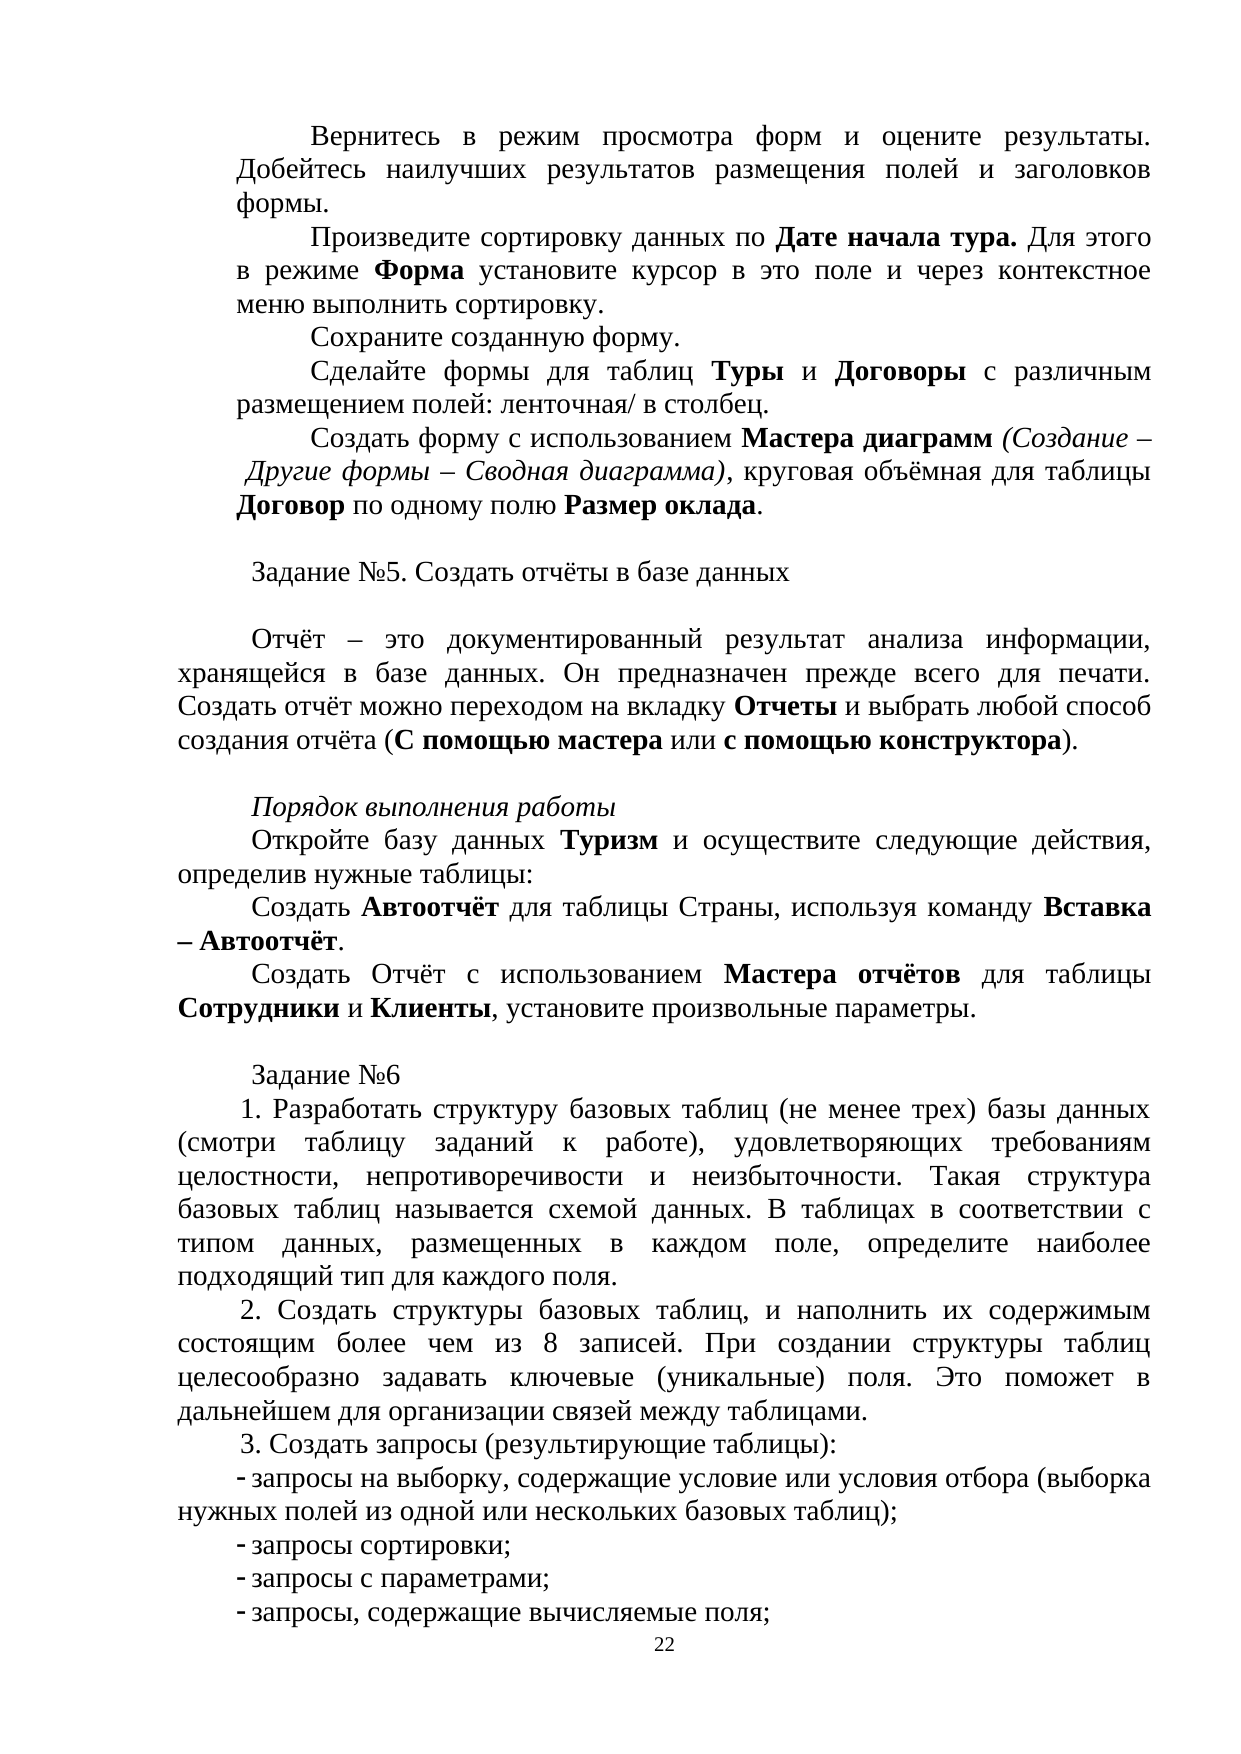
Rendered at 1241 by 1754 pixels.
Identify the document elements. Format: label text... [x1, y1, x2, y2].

text Вернитесь в режим просмотра форм и оцените результаты. Добейтесь наилучших результатов размещения полей и заголовков формы. [236, 118, 1152, 219]
list запросы на выборку, содержащие условие или условия отбора (выборка нужных полей из одной или нескольких базовых таблиц); [177, 1460, 1152, 1527]
text Сделайте формы для таблиц Туры и Договоры с различным размещением полей: ленточная/ в столбец. [236, 353, 1152, 420]
text Создать форму с использованием Мастера диаграмм (Создание – Другие формы – Сводная диаграмма), круговая объёмная для таблицы Договор по одному полю Размер оклада. [236, 420, 1152, 521]
text Порядок выполнения работы [177, 789, 1152, 822]
list запросы, содержащие вычисляемые поля; [177, 1594, 1152, 1628]
text Создать Отчёт с использованием Мастера отчётов для таблицы Сотрудники и Клиенты, установите произвольные параметры. [177, 957, 1152, 1024]
text 3. Создать запросы (результирующие таблицы): [177, 1426, 1152, 1460]
text Задание №5. Создать отчёты в базе данных [177, 554, 1152, 588]
text Откройте базу данных Туризм и осуществите следующие действия, определив нужные таблицы: [177, 822, 1152, 889]
text 1. Разработать структуру базовых таблиц (не менее трех) базы данных (смотри таблицу заданий к работе), удовлетворяющих требованиям целостности, непротиворечивости и неизбыточности. Такая структура базовых таблиц называется схемой данных. В таблицах в соответствии с типом данных, размещенных в каждом поле, определите наиболее подходящий тип для каждого поля. [177, 1091, 1152, 1292]
text Сохраните созданную форму. [236, 319, 1152, 353]
list запросы сортировки; [177, 1527, 1152, 1561]
text Задание №6 [177, 1057, 1152, 1091]
list запросы с параметрами; [177, 1561, 1152, 1594]
text Отчёт – это документированный результат анализа информации, хранящейся в базе данных. Он предназначен прежде всего для печати. Создать отчёт можно переходом на вкладку Отчеты и выбрать любой способ создания отчёта (С помощью мастера или с помощью конструктора). [177, 621, 1152, 755]
text Создать Автоотчёт для таблицы Страны, используя команду Вставка – Автоотчёт. [177, 889, 1152, 957]
text Произведите сортировку данных по Дате начала тура. Для этого в режиме Форма установите курсор в это поле и через контекстное меню выполнить сортировку. [236, 219, 1152, 319]
text 2. Создать структуры базовых таблиц, и наполнить их содержимым состоящим более чем из 8 записей. При создании структуры таблиц целесообразно задавать ключевые (уникальные) поля. Это поможет в дальнейшем для организации связей между таблицами. [177, 1292, 1152, 1426]
